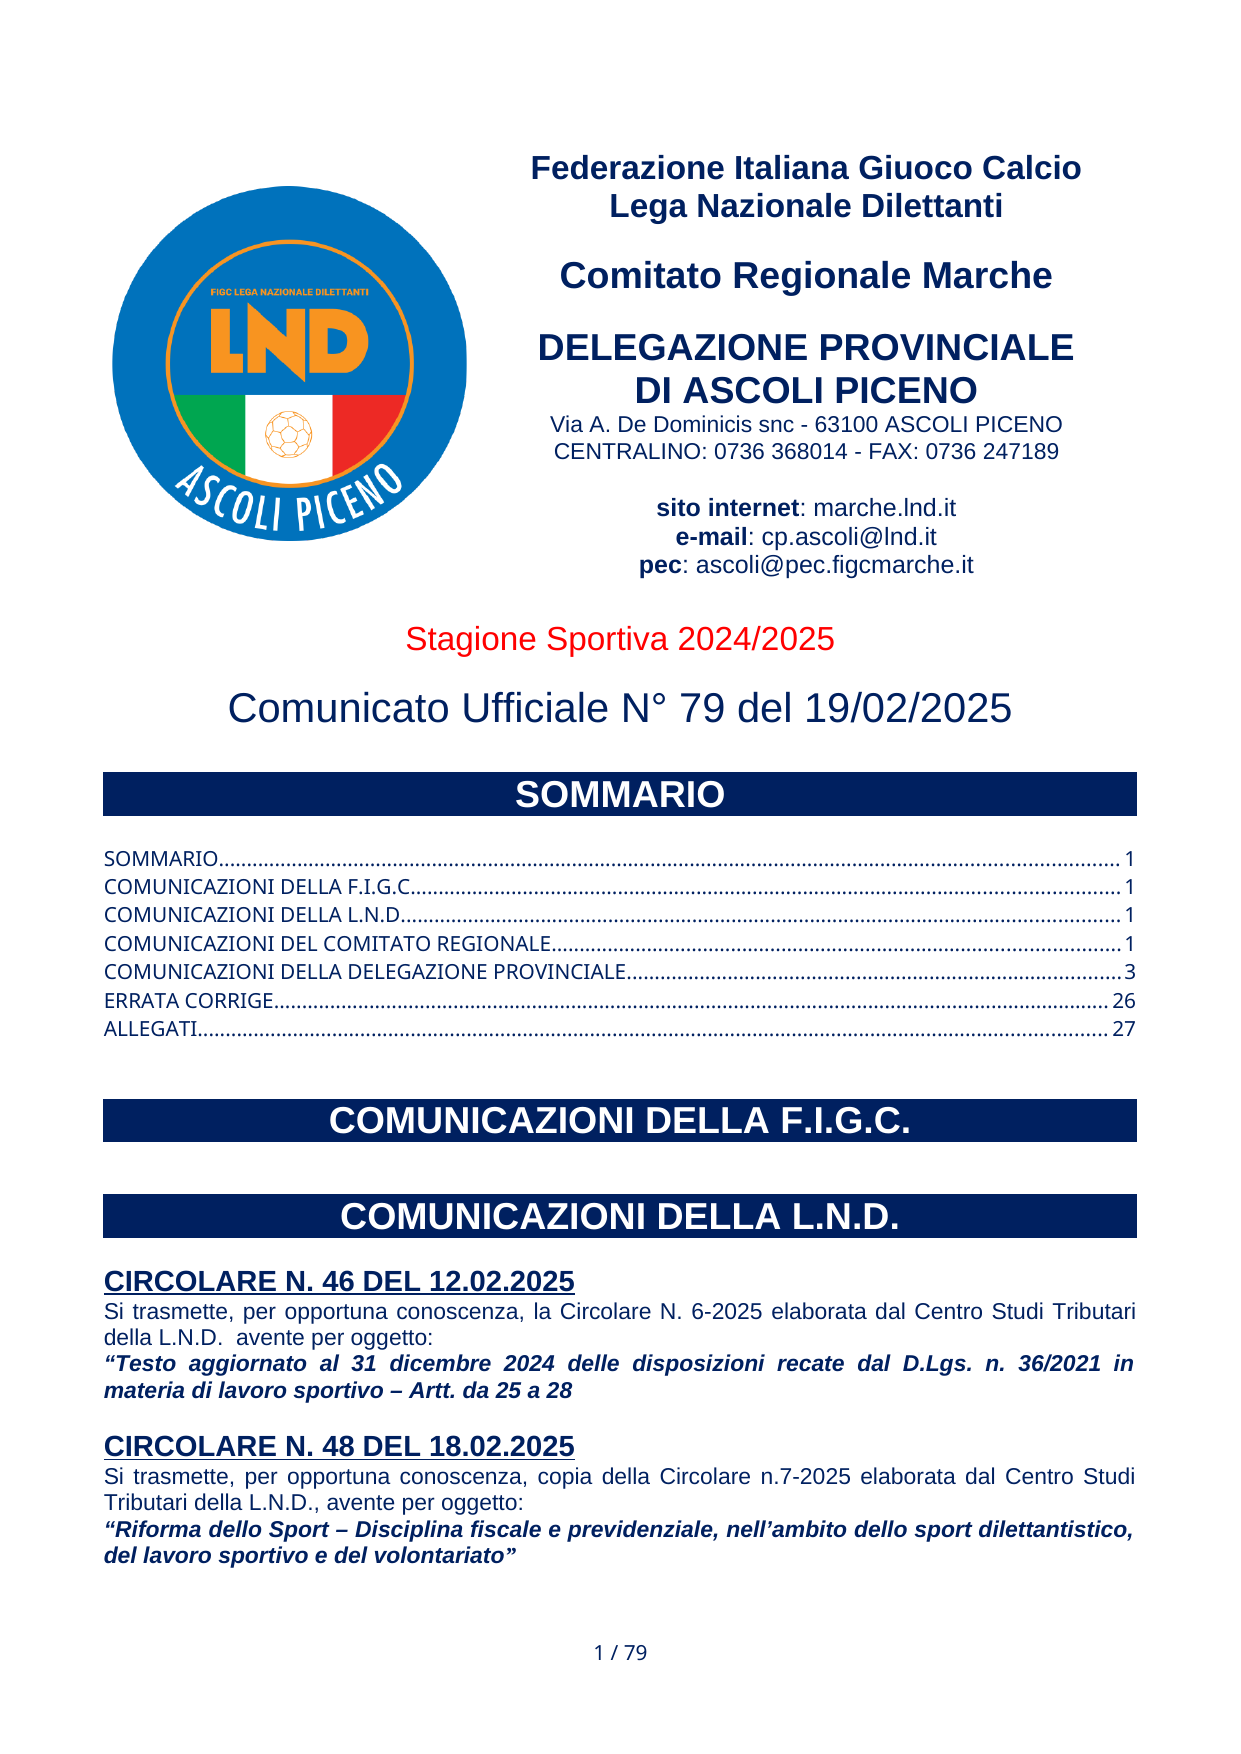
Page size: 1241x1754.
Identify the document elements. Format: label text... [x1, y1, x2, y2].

text COMUNICAZIONI DELLA F.I.G.C. [103, 1099, 1137, 1142]
text CIRCOLARE N. 46 DEL 12.02.2025 [103, 1264, 1137, 1298]
text “Riforma dello Sport – Disciplina fiscale e previdenziale, nell’ambito dello sport dilettantistico, del lavoro sportivo e del volontariato” [103, 1516, 1137, 1568]
picture [112, 186, 467, 541]
text COMUNICAZIONI DELLA DELEGAZIONE PROVINCIALE 3 [103, 957, 1137, 986]
text Si trasmette, per opportuna conoscenza, la Circolare N. 6-2025 elaborata dal Centro Studi Tributari della L.N.D. avente per oggetto: [103, 1298, 1137, 1350]
table_header Stagione Sportiva 2024/2025 Comunicato Ufficiale N° 79 del 19/02/2025 [104, 619, 1137, 732]
text CIRCOLARE N. 48 DEL 18.02.2025 [103, 1429, 1137, 1463]
table_header Federazione Italiana Giuoco Calcio Lega Nazionale Dilettanti Comitato Regionale Marche DELEGAZIONE PROVINCIALE DI ASCOLI PICENO Via A. De Dominicis snc - 63100 ASCOLI PICENO CENTRALINO: 0736 368014 - FAX: 0736 247189 sito internet: marche.lnd.it e-mail: cp.ascoli@lnd.it pec: ascoli@pec.figcmarche.it [476, 148, 1137, 579]
text COMUNICAZIONI DELLA F.I.G.C. 1 [103, 872, 1137, 901]
text SOMMARIO [103, 772, 1137, 816]
text “Testo aggiornato al 31 dicembre 2024 delle disposizioni recate dal D.Lgs. n. 36/2021 in materia di lavoro sportivo – Artt. da 25 a 28 [103, 1350, 1137, 1403]
text COMUNICAZIONI DELLA L.N.D. 1 [103, 901, 1137, 929]
text COMUNICAZIONI DELLA L.N.D. [103, 1194, 1137, 1238]
text ALLEGATI 27 [103, 1014, 1137, 1043]
table_header [104, 148, 476, 579]
text COMUNICAZIONI DEL COMITATO REGIONALE 1 [103, 929, 1137, 957]
text SOMMARIO 1 [103, 844, 1137, 872]
text Si trasmette, per opportuna conoscenza, copia della Circolare n.7-2025 elaborata dal Centro Studi Tributari della L.N.D., avente per oggetto: [103, 1463, 1137, 1516]
text ERRATA CORRIGE 26 [103, 986, 1137, 1014]
